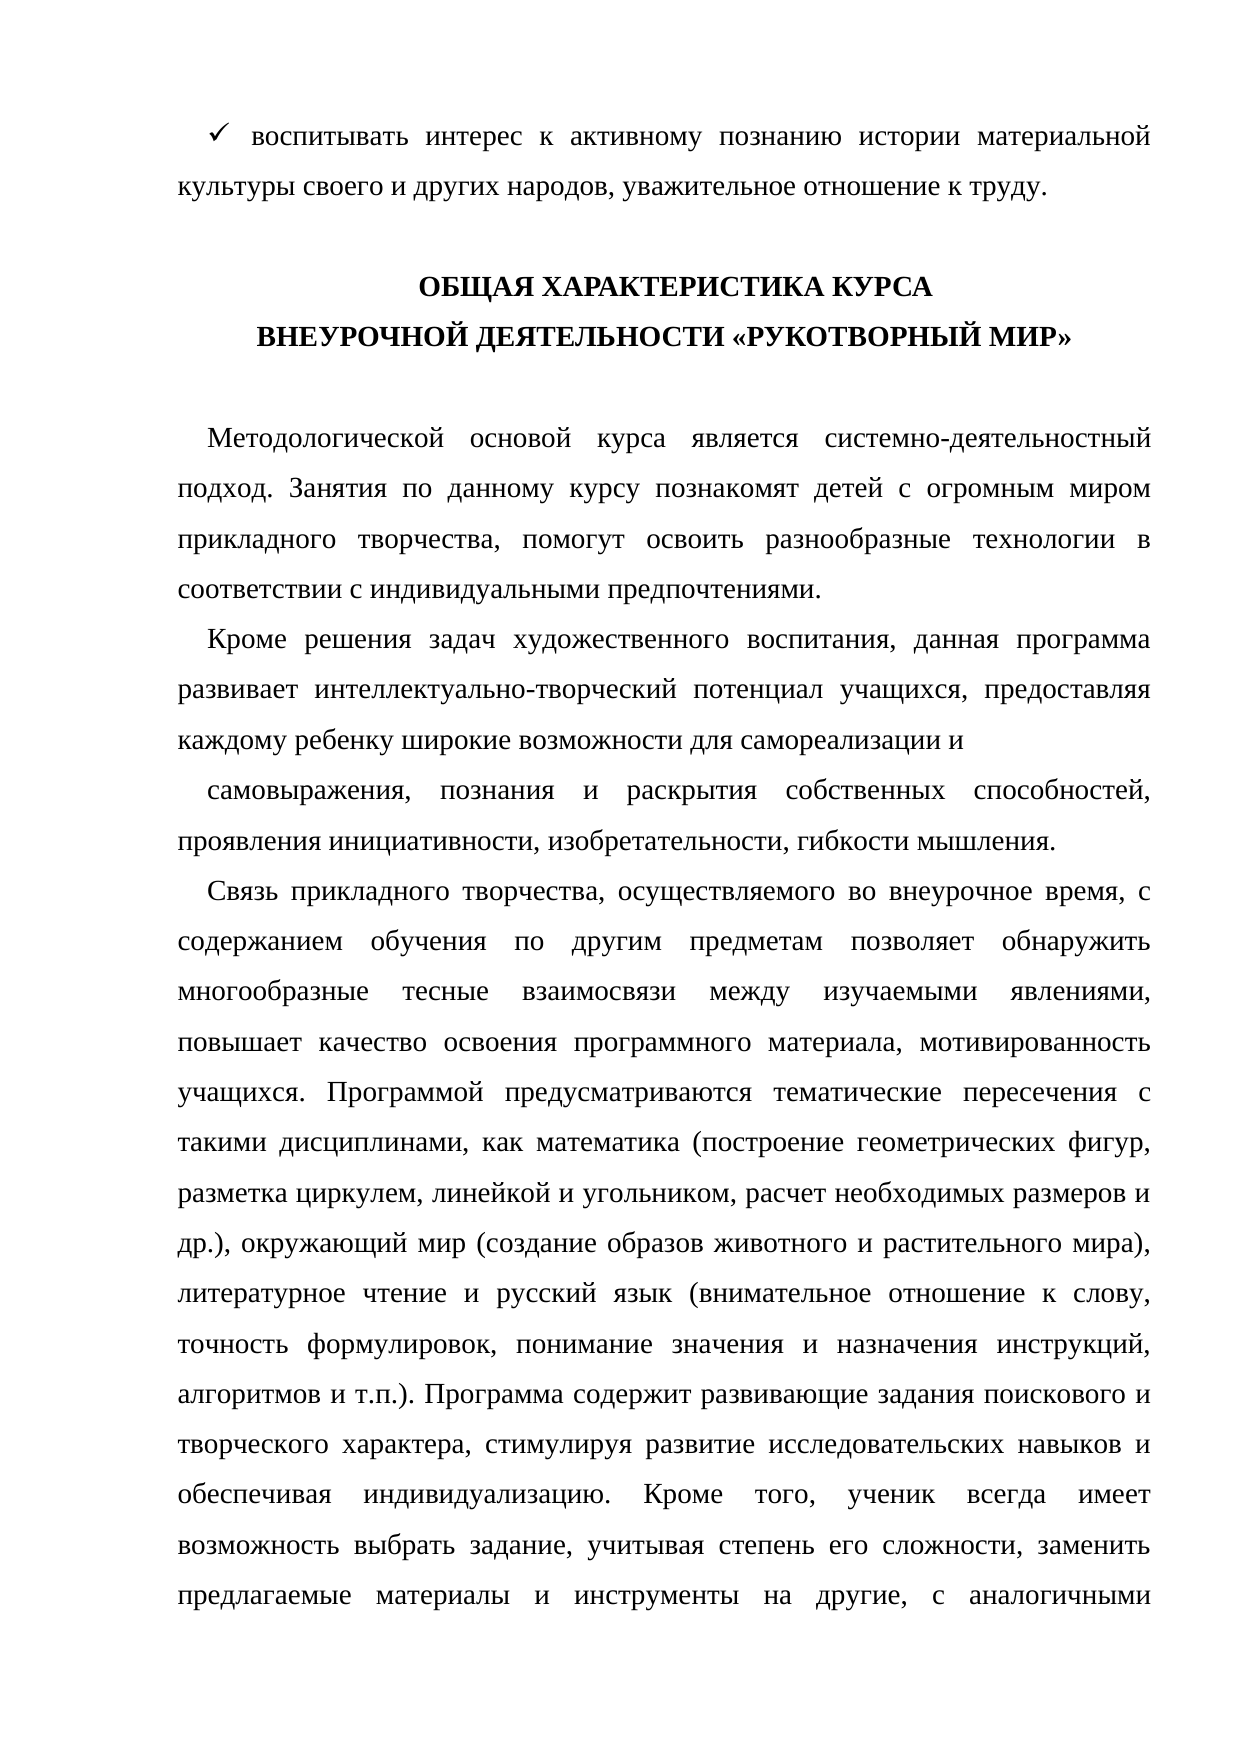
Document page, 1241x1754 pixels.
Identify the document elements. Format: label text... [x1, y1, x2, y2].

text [177, 873, 1152, 1611]
list воспитывать интерес к активному познанию истории материальной культуры своего и других народов, уважительное отношение к труду. [177, 118, 1152, 202]
text Кроме решения задач художественного воспитания, данная программа развивает интеллектуально-творческий потенциал учащихся, предоставляя каждому ребенку широкие возможности для самореализации и [177, 621, 1152, 756]
text Методологической основой курса является системно-деятельностный подход. Занятия по данному курсу познакомят детей с огромным миром прикладного творчества, помогут освоить разнообразные технологии в соответствии с индивидуальными предпочтениями. [177, 420, 1152, 604]
text ОБЩАЯ ХАРАКТЕРИСТИКА КУРСА ВНЕУРОЧНОЙ ДЕЯТЕЛЬНОСТИ «РУКОТВОРНЫЙ МИР» [177, 269, 1152, 353]
text самовыражения, познания и раскрытия собственных способностей, проявления инициативности, изобретательности, гибкости мышления. [177, 772, 1152, 856]
